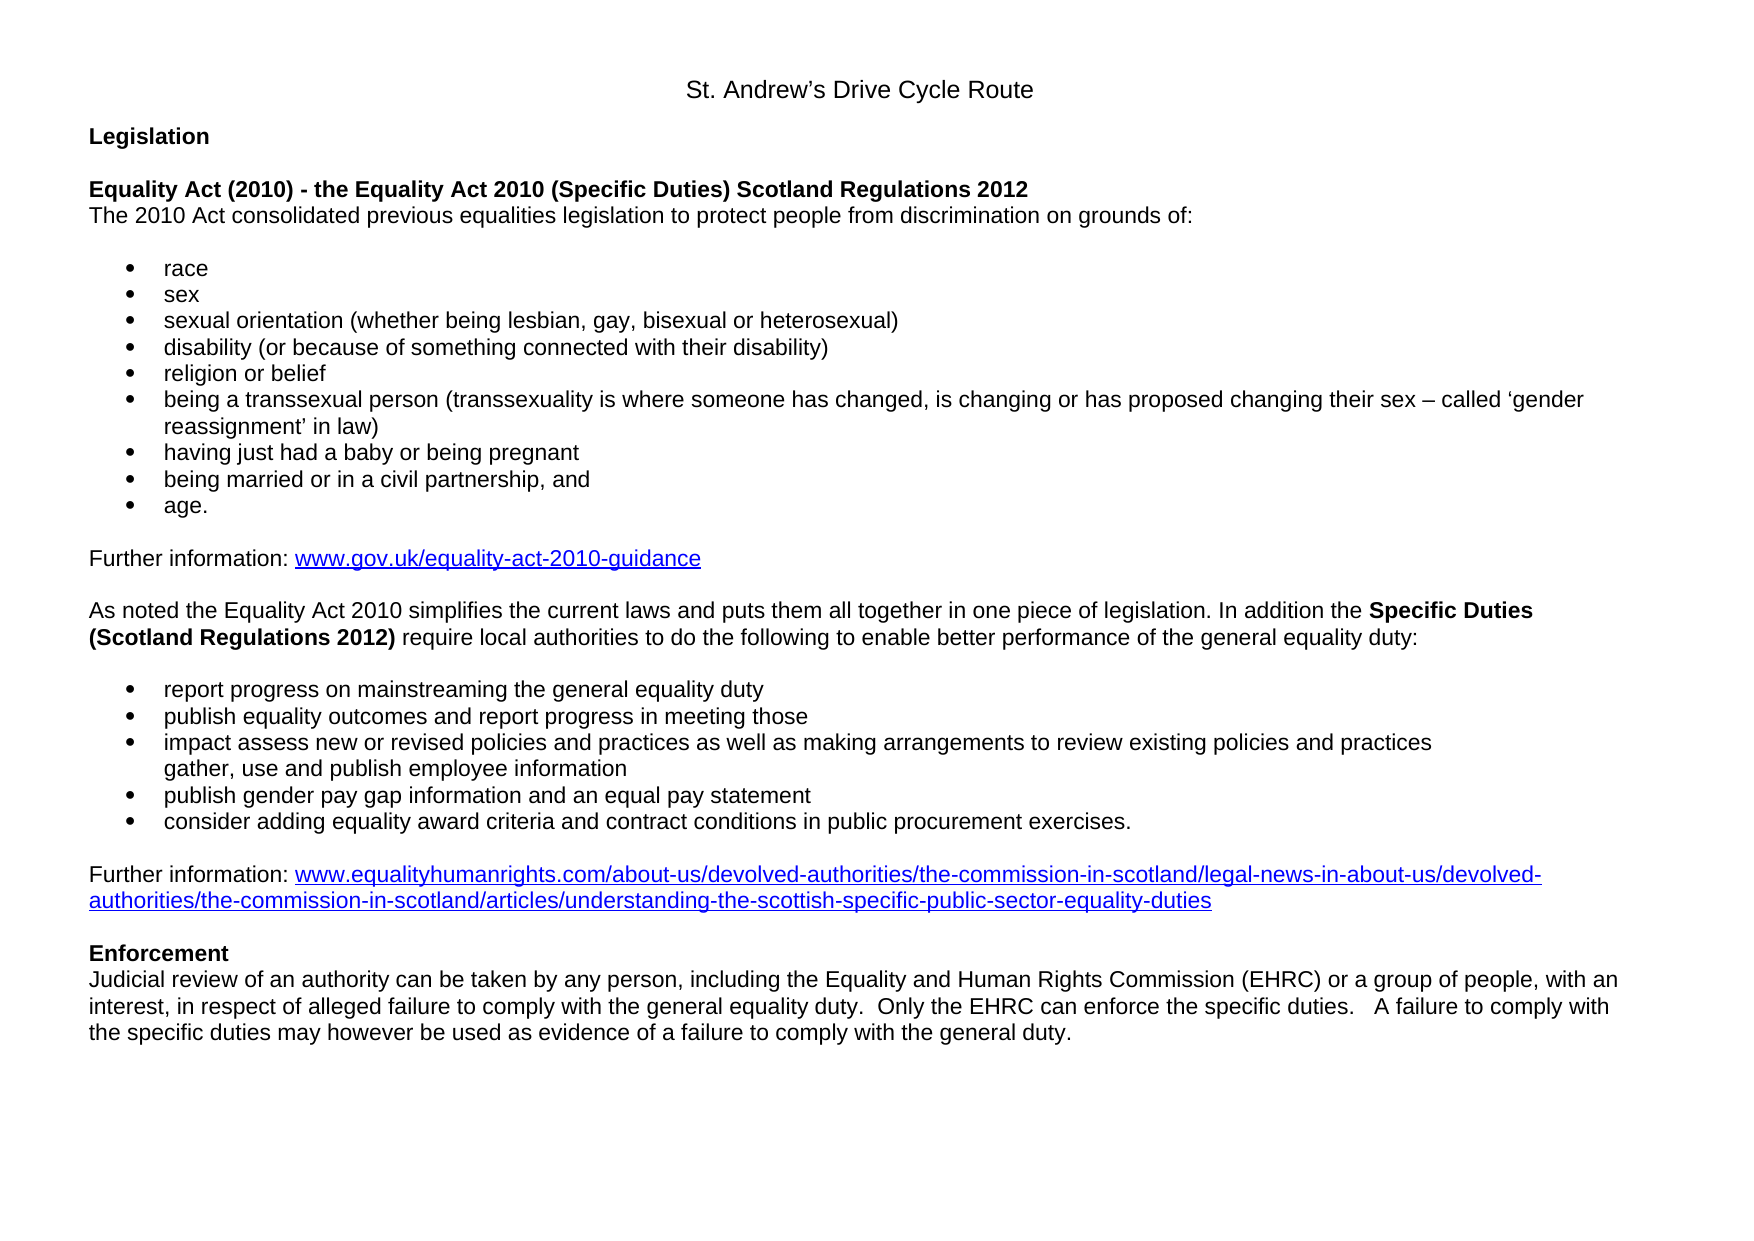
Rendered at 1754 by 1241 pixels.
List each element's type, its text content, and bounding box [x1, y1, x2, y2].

list disability (or because of something connected with their disability) [126, 334, 1631, 360]
list being a transsexual person (transsexuality is where someone has changed, is changing or has proposed changing their sex – called ‘gender reassignment’ in law) [126, 386, 1631, 439]
list having just had a baby or being pregnant [126, 439, 1631, 466]
list sex [126, 281, 1631, 307]
list publish gender pay gap information and an equal pay statement [126, 782, 1631, 808]
list race [126, 255, 1631, 281]
list publish equality outcomes and report progress in meeting those [126, 703, 1631, 729]
list sexual orientation (whether being lesbian, gay, bisexual or heterosexual) [126, 307, 1631, 334]
text Further information: www.gov.uk/equality-act-2010-guidance [89, 544, 1631, 571]
list religion or belief [126, 360, 1631, 386]
subtitle Legislation [89, 123, 1631, 149]
text Enforcement Judicial review of an authority can be taken by any person, including the Equality and Human Rights Commission (EHRC) or a group of people, with an interest, in respect of alleged failure to comply with the general equality duty. Only the EHRC can enforce the specific duties. A failure to comply with the specific duties may however be used as evidence of a failure to comply with the general duty. [89, 940, 1631, 1045]
text Further information: www.equalityhumanrights.com/about-us/devolved-authorities/the-commission-in-scotland/legal-news-in-about-us/devolved-authorities/the-commission-in-scotland/articles/understanding-the-scottish-specific-public-sector-equality-duties [89, 861, 1631, 913]
list age. [126, 492, 1631, 518]
list impact assess new or revised policies and practices as well as making arrangements to review existing policies and practices gather, use and publish employee information [126, 729, 1631, 782]
text Equality Act (2010) - the Equality Act 2010 (Specific Duties) Scotland Regulations 2012 [89, 176, 1631, 202]
list report progress on mainstreaming the general equality duty [126, 676, 1631, 703]
list consider adding equality award criteria and contract conditions in public procurement exercises. [126, 808, 1631, 834]
subtitle The 2010 Act consolidated previous equalities legislation to protect people from discrimination on grounds of: [89, 202, 1631, 228]
text As noted the Equality Act 2010 simplifies the current laws and puts them all together in one piece of legislation. In addition the Specific Duties (Scotland Regulations 2012) require local authorities to do the following to enable better performance of the general equality duty: [89, 597, 1631, 650]
list being married or in a civil partnership, and [126, 466, 1631, 492]
